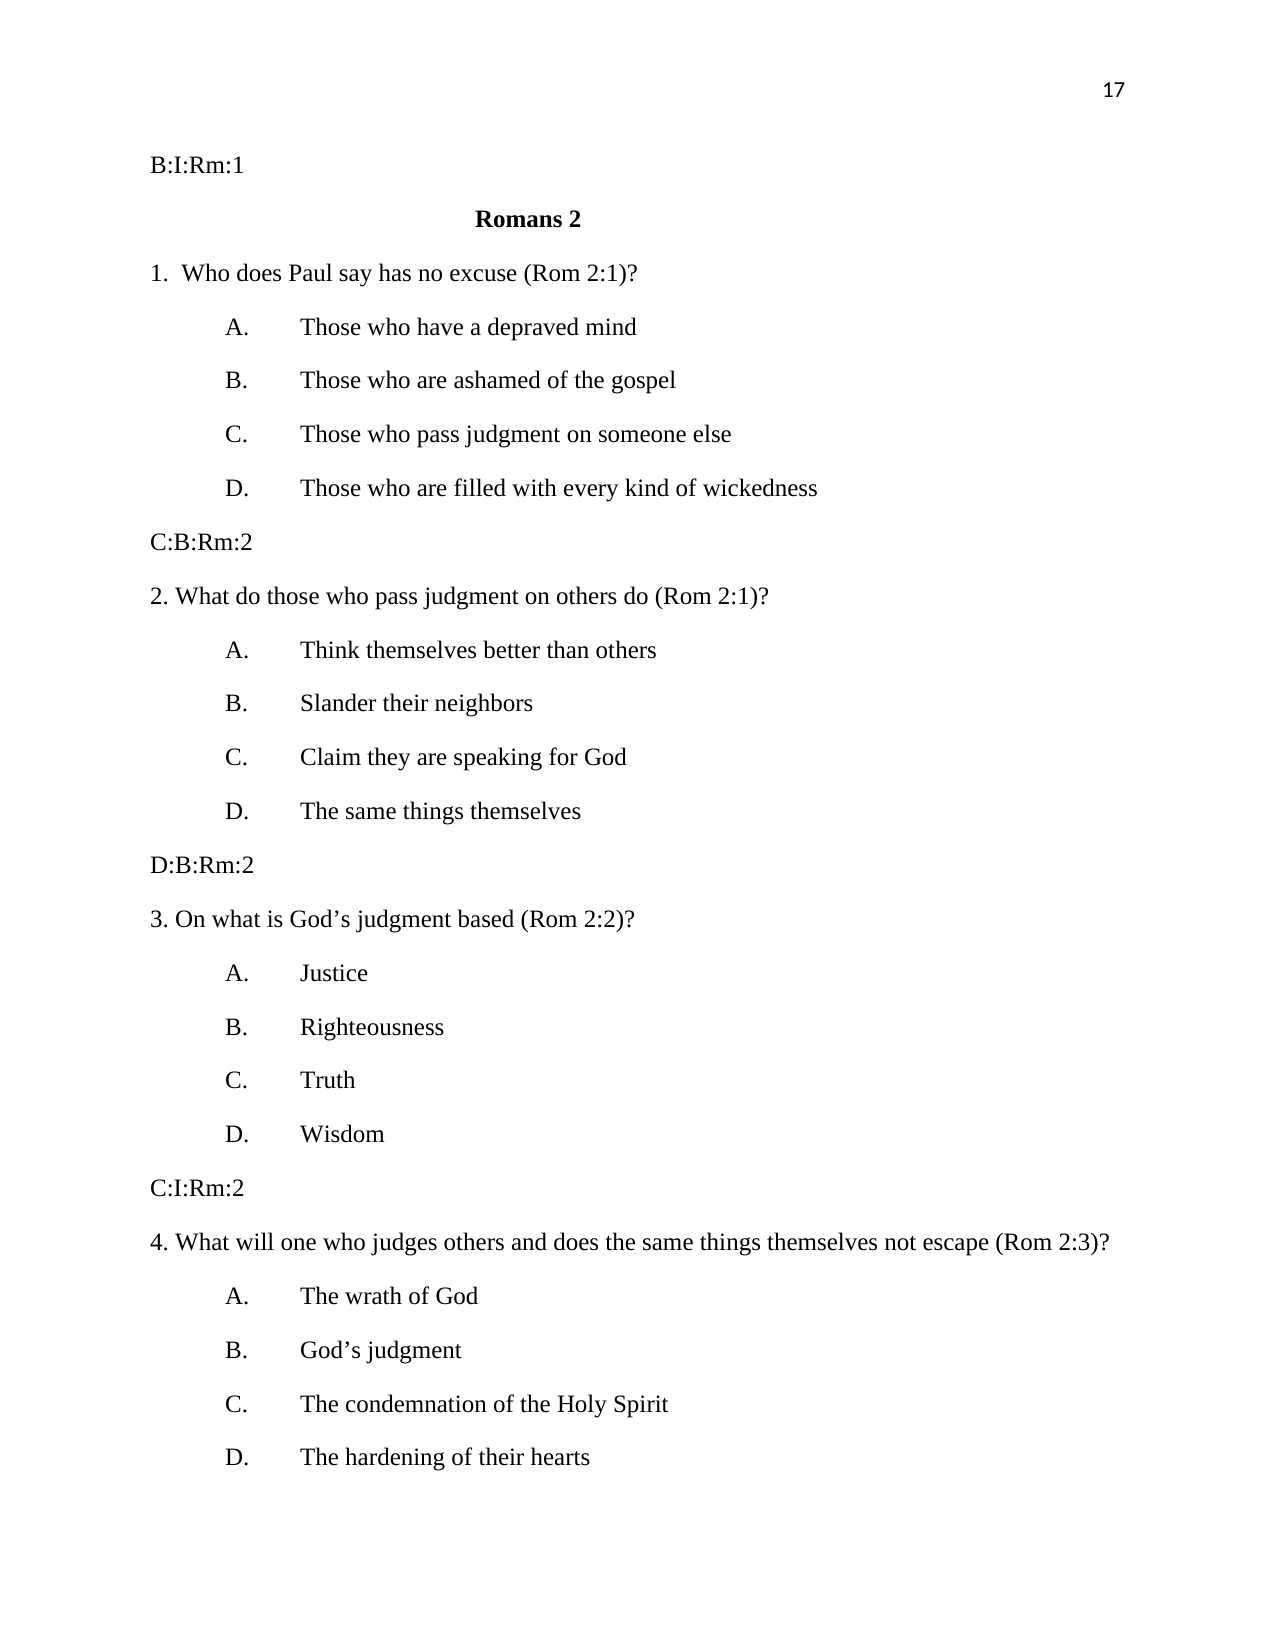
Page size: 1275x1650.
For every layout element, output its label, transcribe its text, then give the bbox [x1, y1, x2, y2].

text B. Slander their neighbors [150, 688, 1125, 717]
text D:B:Rm:2 [150, 850, 1125, 879]
text B. Those who are ashamed of the gospel [150, 365, 1125, 394]
text C. Those who pass judgment on someone else [150, 419, 1125, 448]
text Romans 2 [150, 204, 1125, 233]
text C:B:Rm:2 [150, 527, 1125, 556]
text C. Claim they are speaking for God [150, 742, 1125, 771]
text B:I:Rm:1 [150, 150, 1125, 179]
text 2. What do those who pass judgment on others do (Rom 2:1)? [150, 581, 1125, 609]
text D. The same things themselves [150, 796, 1125, 825]
text A. The wrath of God [150, 1281, 1125, 1310]
text C:I:Rm:2 [150, 1173, 1125, 1202]
text D. Those who are filled with every kind of wickedness [150, 473, 1125, 502]
text A. Justice [150, 958, 1125, 987]
text B. Righteousness [150, 1012, 1125, 1040]
text D. The hardening of their hearts [150, 1442, 1125, 1471]
text A. Those who have a depraved mind [150, 312, 1125, 340]
text C. The condemnation of the Holy Spirit [150, 1389, 1125, 1417]
text B. God’s judgment [150, 1335, 1125, 1363]
text 3. On what is God’s judgment based (Rom 2:2)? [150, 904, 1125, 933]
text D. Wisdom [150, 1119, 1125, 1148]
text A. Think themselves better than others [150, 635, 1125, 663]
text 1. Who does Paul say has no excuse (Rom 2:1)? [150, 258, 1125, 286]
text 4. What will one who judges others and does the same things themselves not escape (Rom 2:3)? [150, 1227, 1125, 1256]
text C. Truth [150, 1066, 1125, 1094]
